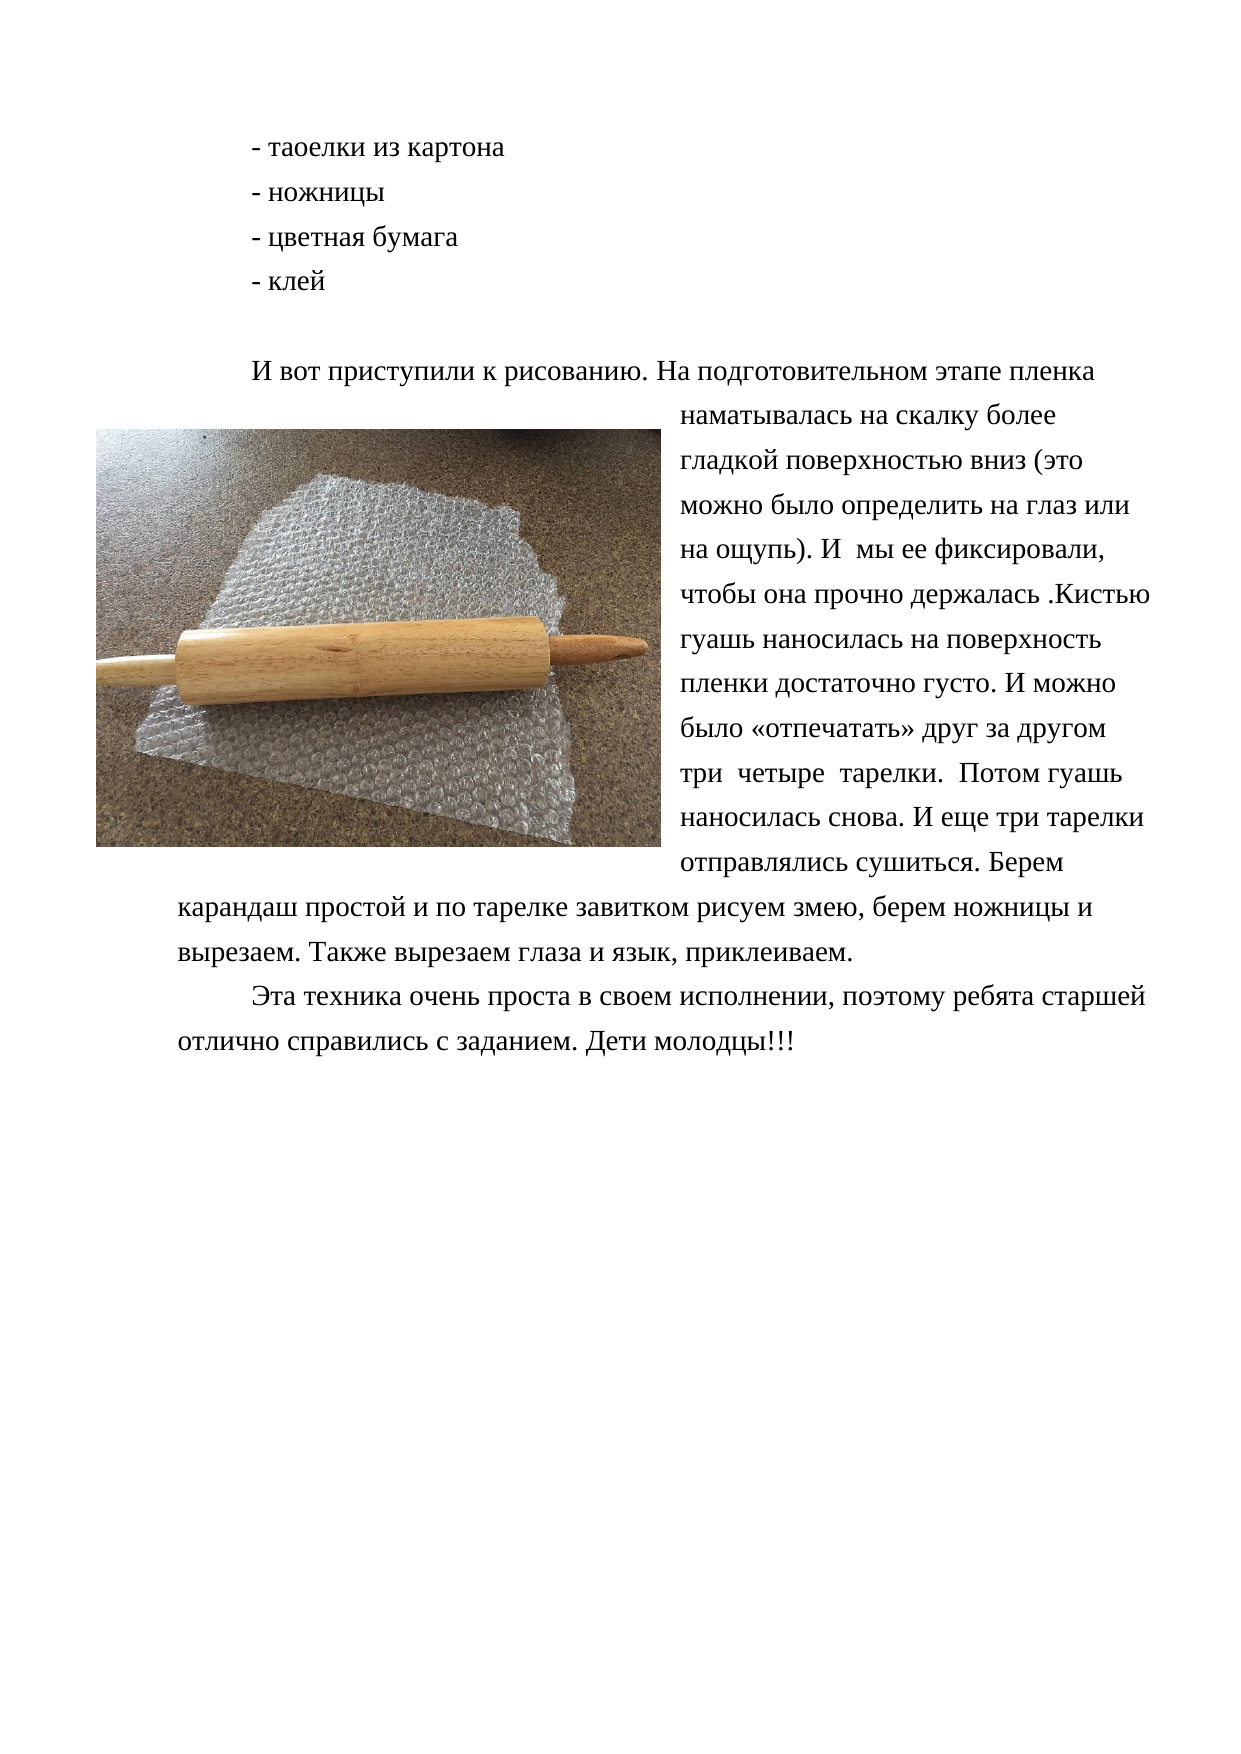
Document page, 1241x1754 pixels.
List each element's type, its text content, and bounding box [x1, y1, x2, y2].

text - цветная бумага [177, 207, 1152, 252]
text - ножницы [177, 163, 1152, 207]
picture [96, 429, 661, 847]
text Эта техника очень проста в своем исполнении, поэтому ребята старшей отлично справились с заданием. Дети молодцы!!! [177, 967, 1152, 1057]
text - клей [177, 252, 1152, 297]
text - таоелки из картона [177, 118, 1152, 163]
